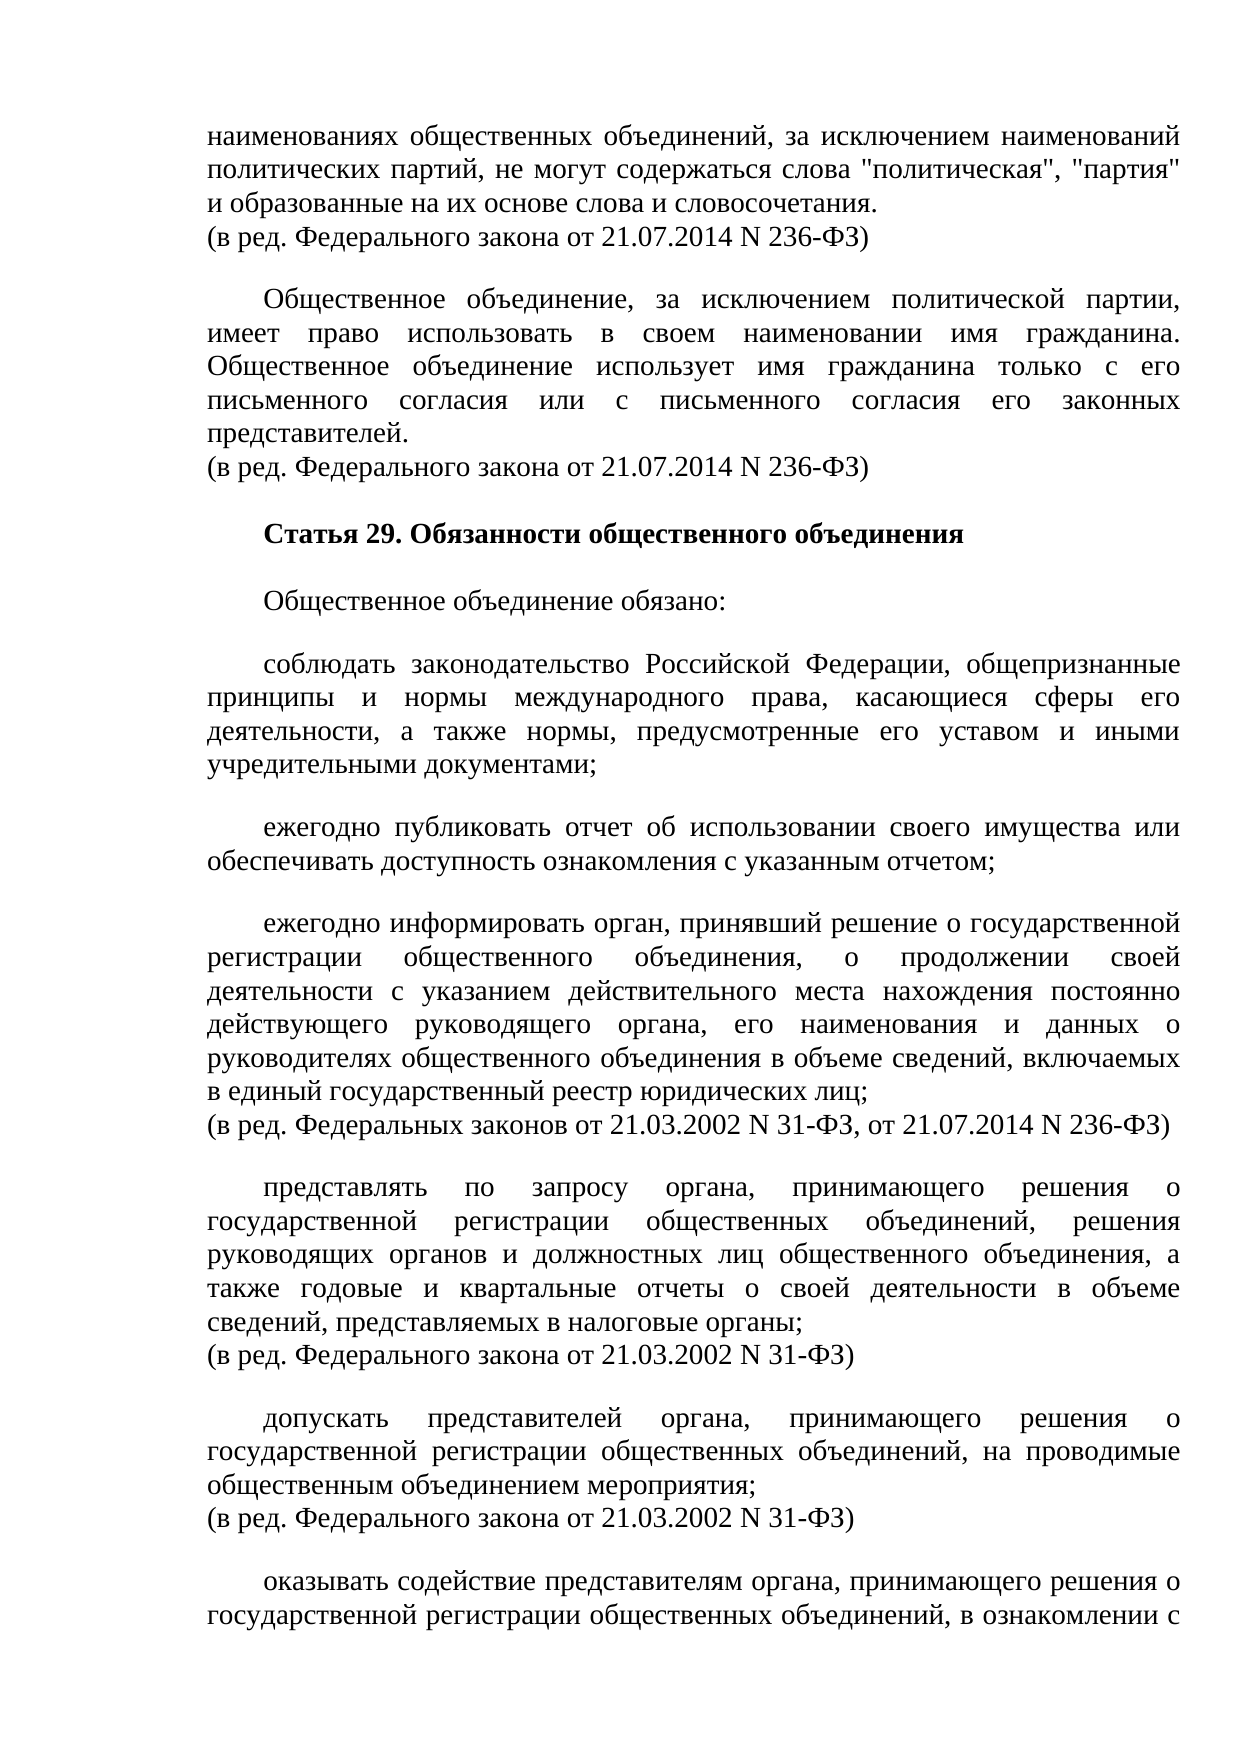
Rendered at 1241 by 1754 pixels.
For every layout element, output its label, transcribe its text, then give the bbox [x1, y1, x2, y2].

text допускать представителей органа, принимающего решения о государственной регистрации общественных объединений, на проводимые общественным объединением мероприятия; [207, 1400, 1181, 1501]
text (в ред. Федеральных законов от 21.03.2002 N 31-ФЗ, от 21.07.2014 N 236-ФЗ) [207, 1107, 1181, 1140]
text представлять по запросу органа, принимающего решения о государственной регистрации общественных объединений, решения руководящих органов и должностных лиц общественного объединения, а также годовые и квартальные отчеты о своей деятельности в объеме сведений, представляемых в налоговые органы; [207, 1169, 1181, 1337]
text (в ред. Федерального закона от 21.03.2002 N 31-ФЗ) [207, 1337, 1181, 1371]
text Общественное объединение обязано: [207, 583, 1181, 617]
text (в ред. Федерального закона от 21.07.2014 N 236-ФЗ) [207, 449, 1181, 483]
text соблюдать законодательство Российской Федерации, общепризнанные принципы и нормы международного права, касающиеся сферы его деятельности, а также нормы, предусмотренные его уставом и иными учредительными документами; [207, 646, 1181, 780]
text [207, 118, 1181, 219]
text Общественное объединение, за исключением политической партии, имеет право использовать в своем наименовании имя гражданина. Общественное объединение использует имя гражданина только с его письменного согласия или с письменного согласия его законных представителей. [207, 281, 1181, 449]
text ежегодно информировать орган, принявший решение о государственной регистрации общественного объединения, о продолжении своей деятельности с указанием действительного места нахождения постоянно действующего руководящего органа, его наименования и данных о руководителях общественного объединения в объеме сведений, включаемых в единый государственный реестр юридических лиц; [207, 906, 1181, 1107]
text (в ред. Федерального закона от 21.07.2014 N 236-ФЗ) [207, 219, 1181, 252]
text ежегодно публиковать отчет об использовании своего имущества или обеспечивать доступность ознакомления с указанным отчетом; [207, 809, 1181, 876]
title Статья 29. Обязанности общественного объединения [207, 516, 1181, 550]
text (в ред. Федерального закона от 21.03.2002 N 31-ФЗ) [207, 1501, 1181, 1534]
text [207, 1563, 1181, 1630]
